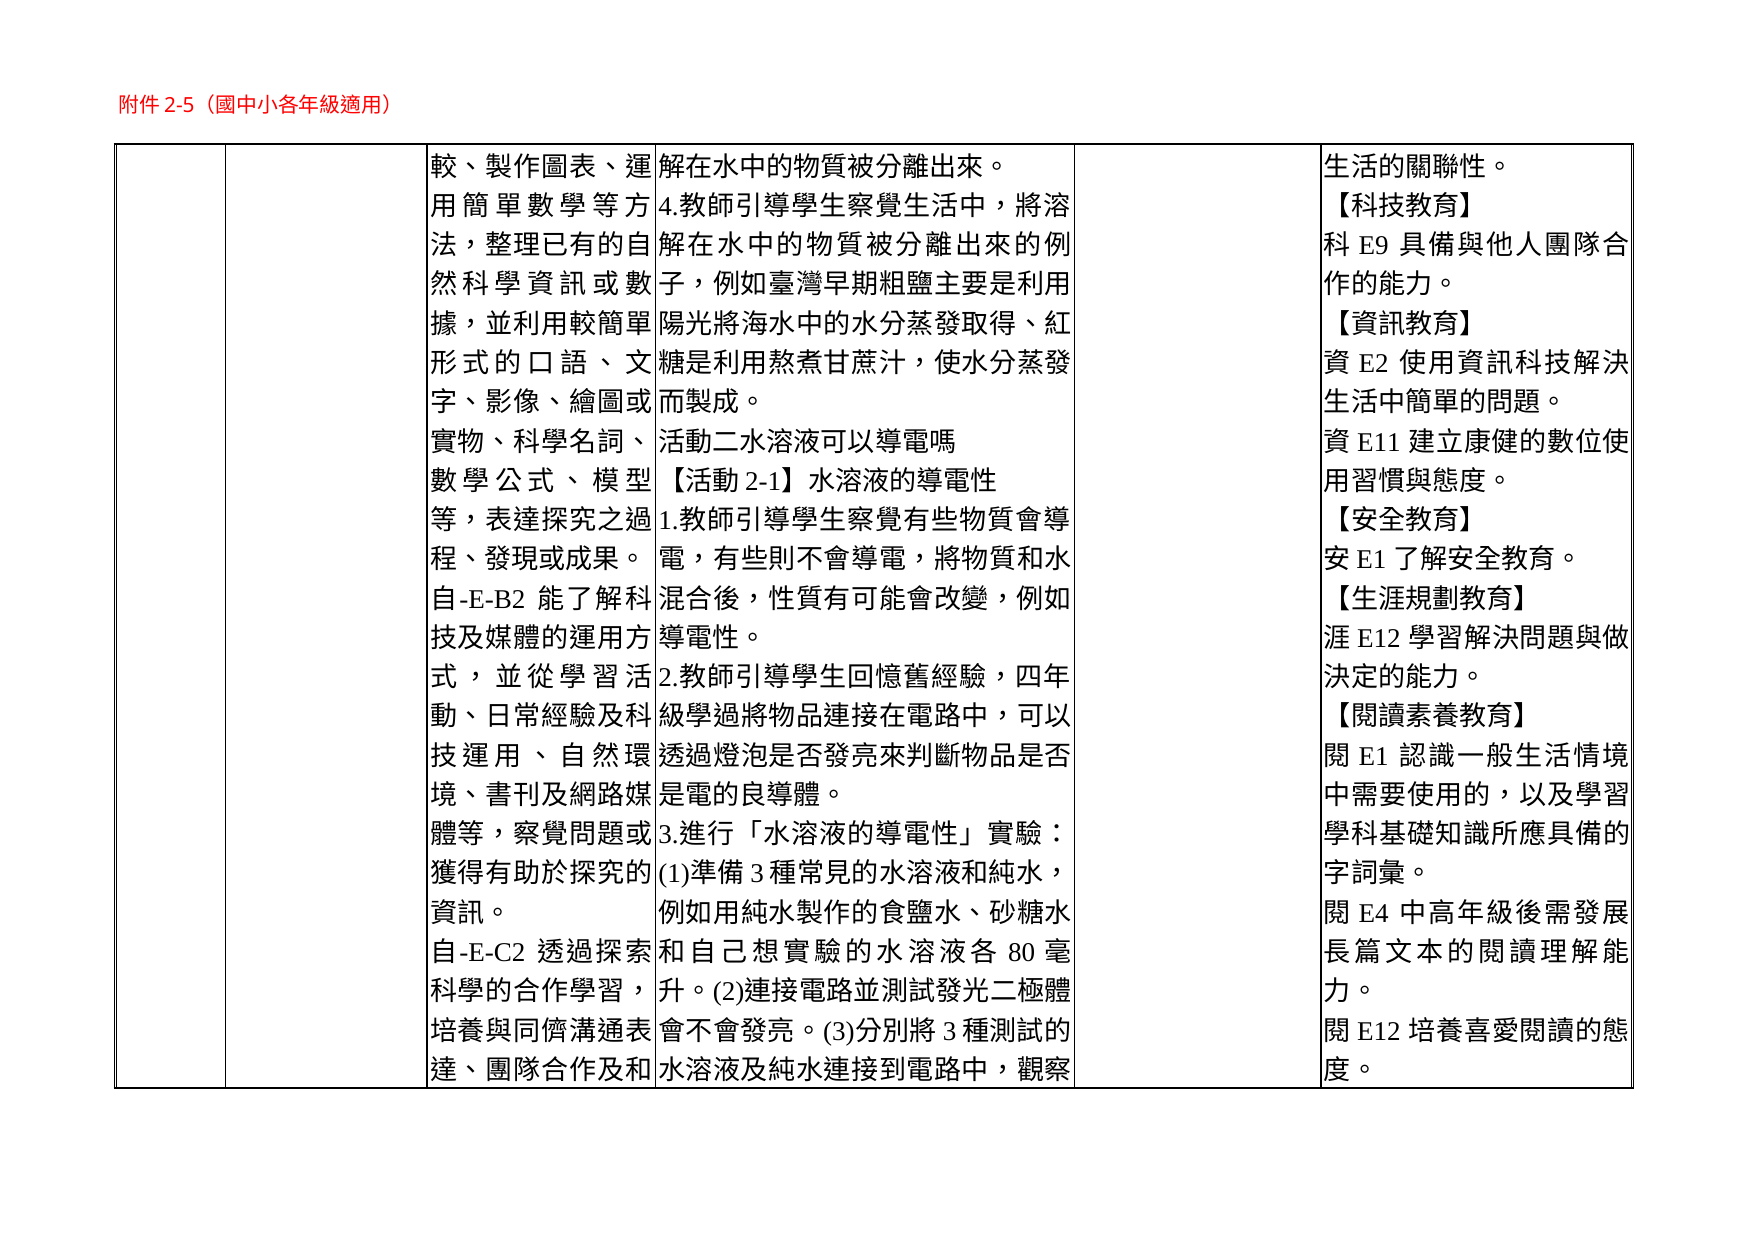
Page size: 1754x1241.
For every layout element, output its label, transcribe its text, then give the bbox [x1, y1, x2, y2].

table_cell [1322, 145, 1631, 1087]
table_cell 七 [117, 145, 225, 1087]
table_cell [656, 145, 1074, 1087]
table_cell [226, 145, 426, 1087]
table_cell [428, 145, 655, 1087]
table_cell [1075, 145, 1320, 1087]
